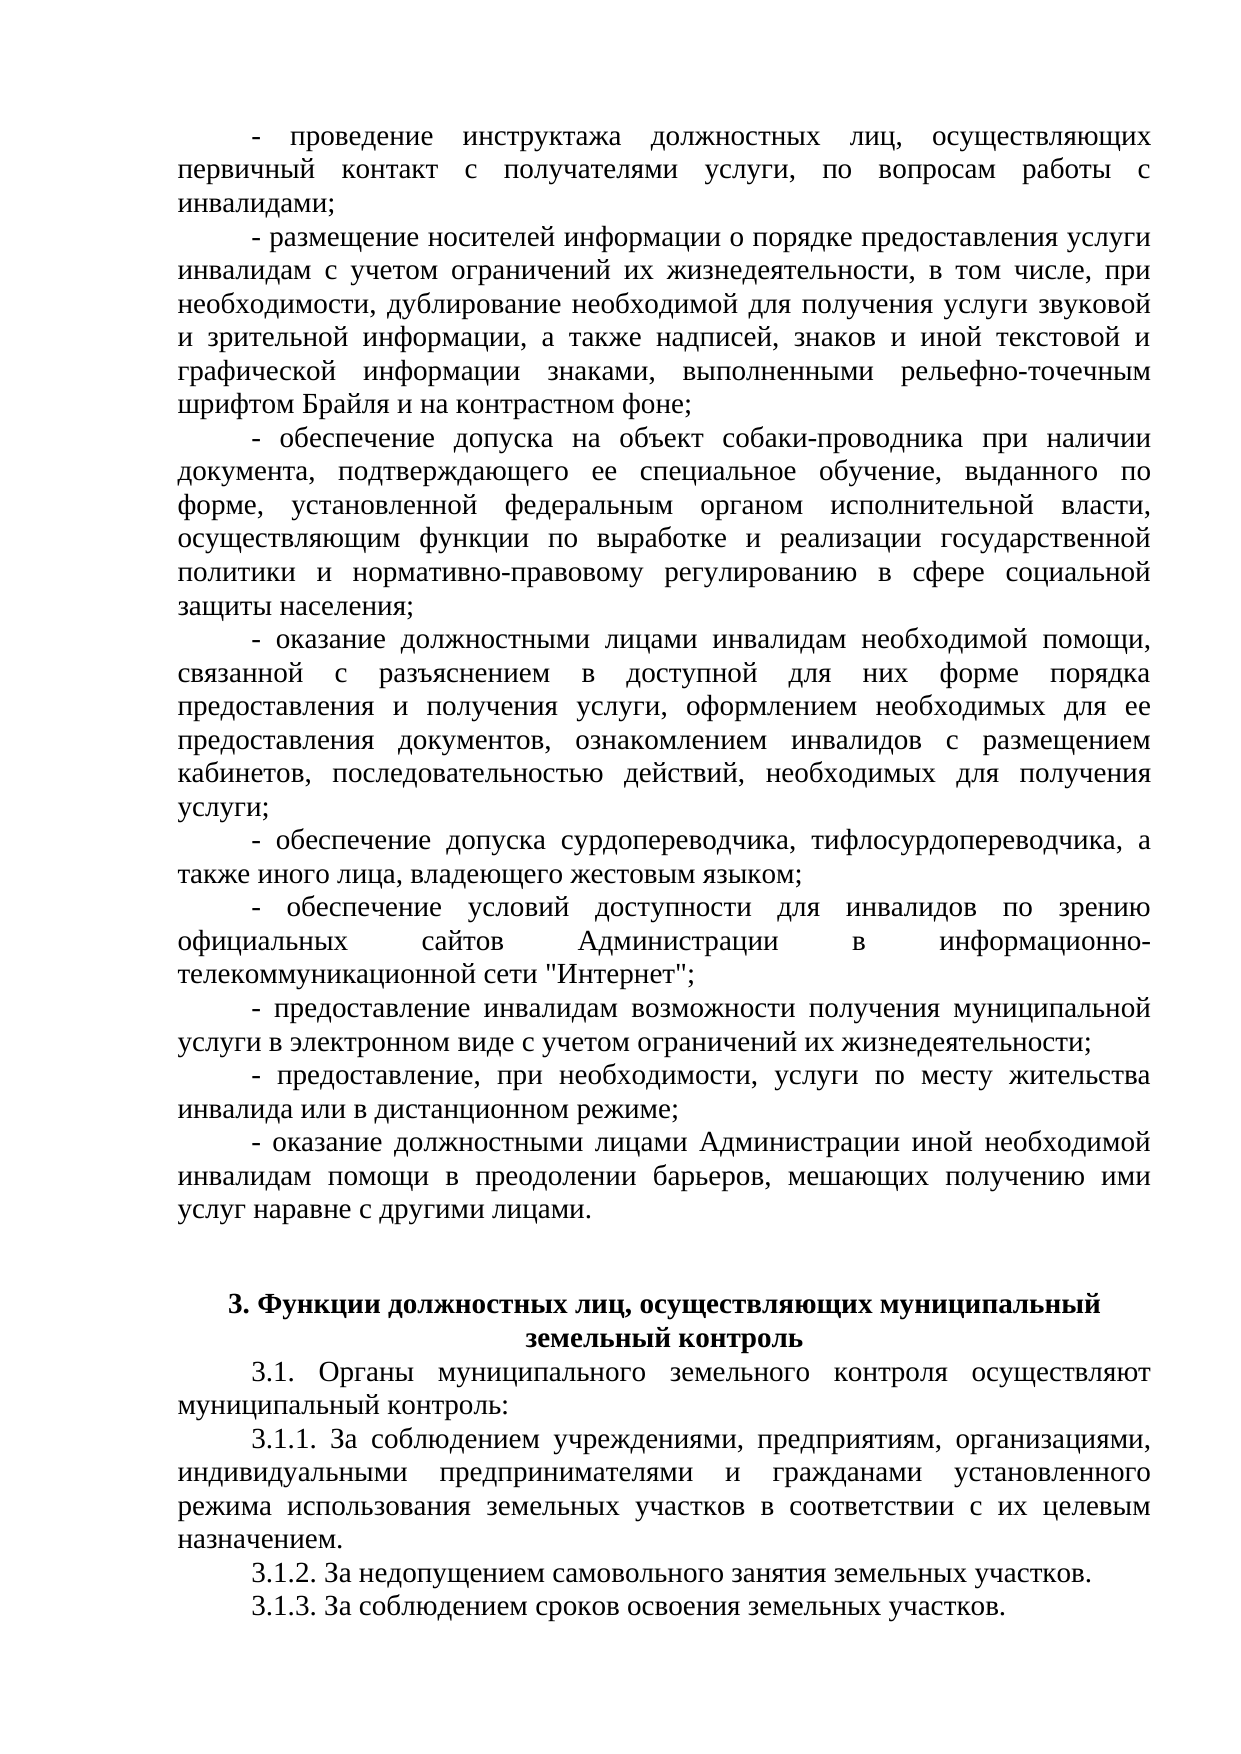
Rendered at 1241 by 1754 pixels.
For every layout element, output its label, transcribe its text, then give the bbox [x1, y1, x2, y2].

text - обеспечение допуска на объект собаки-проводника при наличии документа, подтверждающего ее специальное обучение, выданного по форме, установленной федеральным органом исполнительной власти, осуществляющим функции по выработке и реализации государственной политики и нормативно-правовому регулированию в сфере социальной защиты населения; [177, 420, 1152, 621]
text - оказание должностными лицами инвалидам необходимой помощи, связанной с разъяснением в доступной для них форме порядка предоставления и получения услуги, оформлением необходимых для ее предоставления документов, ознакомлением инвалидов с размещением кабинетов, последовательностью действий, необходимых для получения услуги; [177, 621, 1152, 822]
text - оказание должностными лицами Администрации иной необходимой инвалидам помощи в преодолении барьеров, мешающих получению ими услуг наравне с другими лицами. [177, 1124, 1152, 1225]
text 3.1. Органы муниципального земельного контроля осуществляют муниципальный контроль: [177, 1354, 1152, 1421]
text - обеспечение допуска сурдопереводчика, тифлосурдопереводчика, а также иного лица, владеющего жестовым языком; [177, 822, 1152, 889]
text 3.1.3. За соблюдением сроков освоения земельных участков. [177, 1588, 1152, 1622]
text - обеспечение условий доступности для инвалидов по зрению официальных сайтов Администрации в информационно-телекоммуникационной сети "Интернет"; [177, 889, 1152, 990]
text - проведение инструктажа должностных лиц, осуществляющих первичный контакт с получателями услуги, по вопросам работы с инвалидами; [177, 118, 1152, 219]
text 3.1.2. За недопущением самовольного занятия земельных участков. [177, 1555, 1152, 1588]
text - размещение носителей информации о порядке предоставления услуги инвалидам с учетом ограничений их жизнедеятельности, в том числе, при необходимости, дублирование необходимой для получения услуги звуковой и зрительной информации, а также надписей, знаков и иной текстовой и графической информации знаками, выполненными рельефно-точечным шрифтом Брайля и на контрастном фоне; [177, 219, 1152, 420]
text - предоставление инвалидам возможности получения муниципальной услуги в электронном виде с учетом ограничений их жизнедеятельности; [177, 990, 1152, 1057]
text 3.1.1. За соблюдением учреждениями, предприятиям, организациями, индивидуальными предпринимателями и гражданами установленного режима использования земельных участков в соответствии с их целевым назначением. [177, 1421, 1152, 1555]
text - предоставление, при необходимости, услуги по месту жительства инвалида или в дистанционном режиме; [177, 1057, 1152, 1124]
text 3. Функции должностных лиц, осуществляющих муниципальный [177, 1287, 1152, 1320]
text земельный контроль [177, 1320, 1152, 1354]
